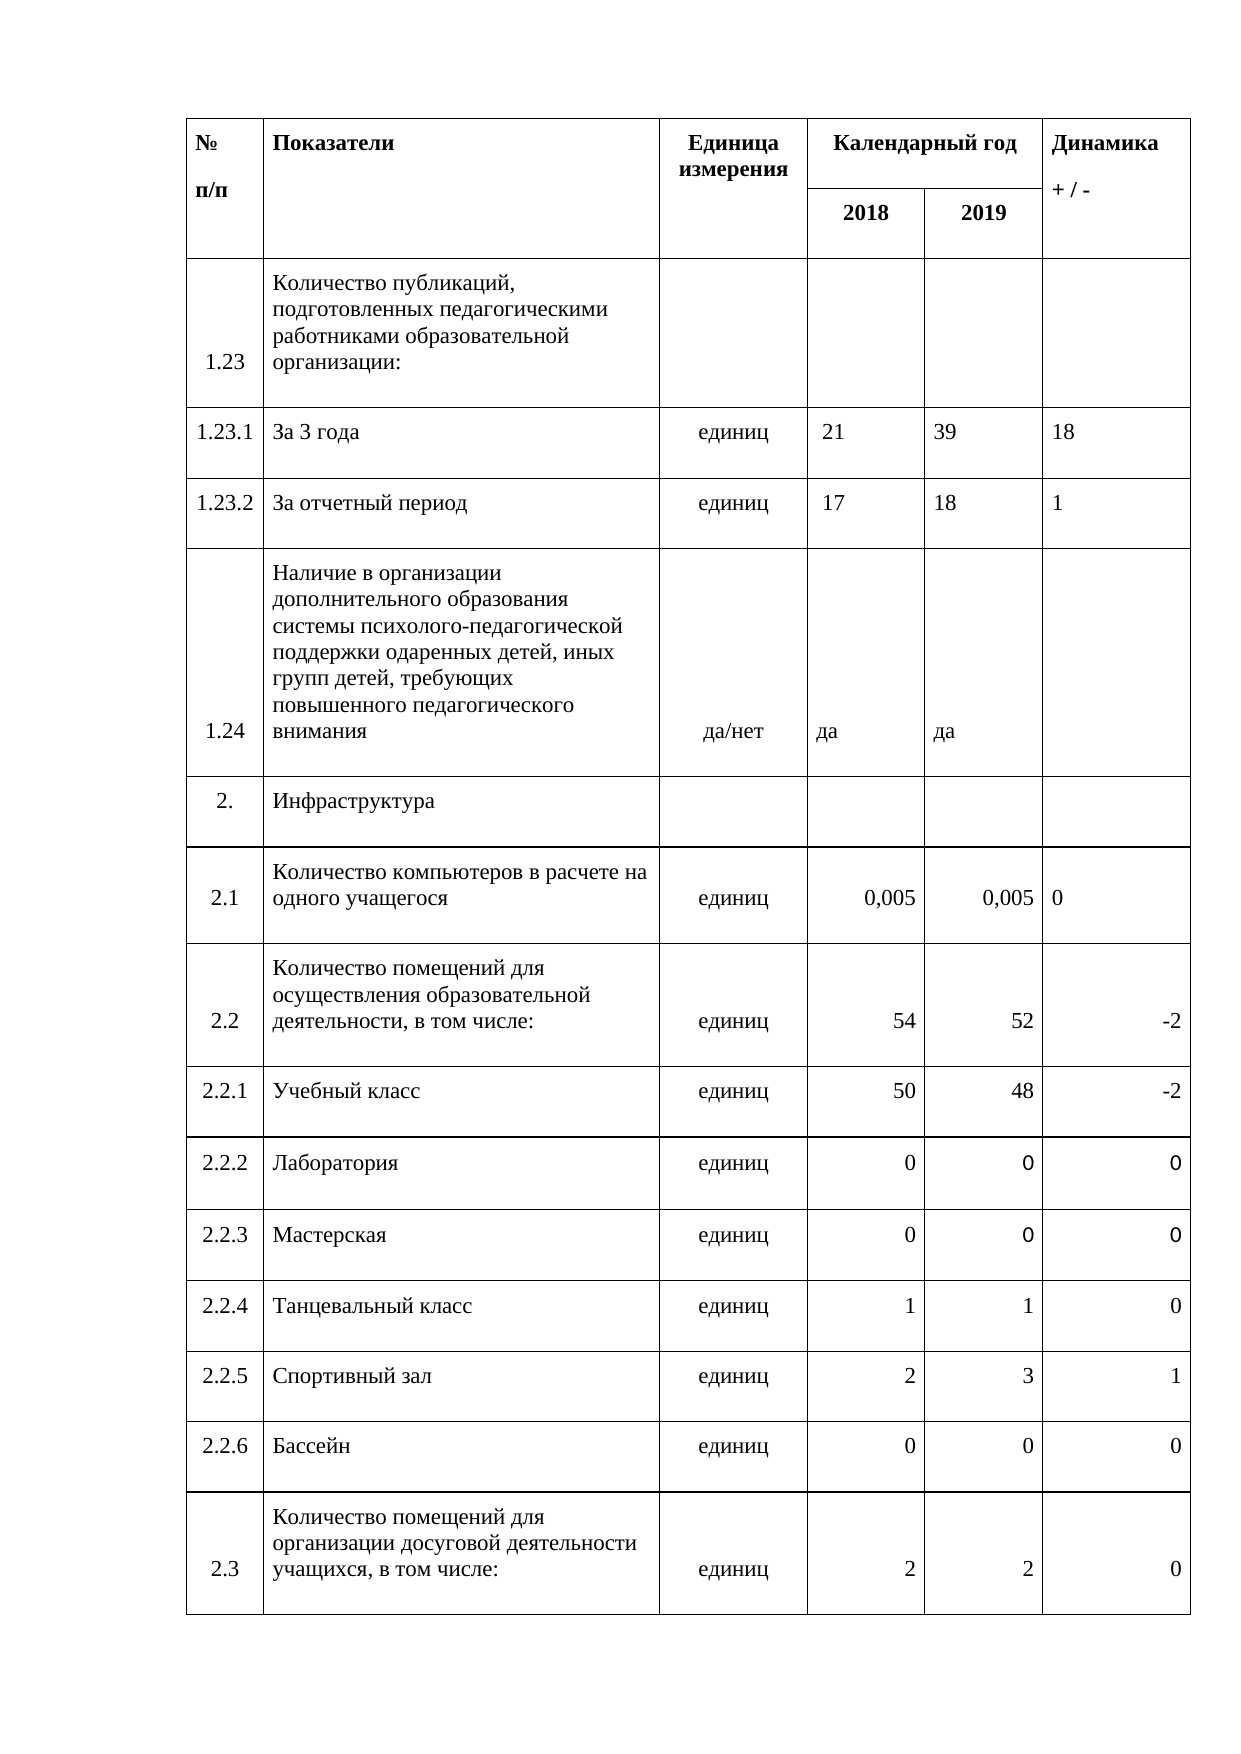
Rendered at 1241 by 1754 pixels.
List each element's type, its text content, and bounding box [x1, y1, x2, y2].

table_cell 2018 [808, 189, 924, 258]
table_cell [808, 259, 924, 407]
table_cell 2.3 [187, 1493, 263, 1614]
table_cell 2.1 [187, 848, 263, 943]
table_cell 1.23 [187, 259, 263, 407]
table_header Показатели [264, 119, 659, 258]
table_cell Количество помещений для организации досуговой деятельности учащихся, в том числе: [264, 1493, 659, 1614]
table_cell [660, 259, 807, 407]
table_cell -2 [1043, 1067, 1190, 1136]
table_cell Учебный класс [264, 1067, 659, 1136]
table_cell 0,005 [808, 848, 924, 943]
table_cell единиц [660, 944, 807, 1066]
table_cell 18 [925, 479, 1042, 548]
table_cell 2.2.2 [187, 1138, 263, 1208]
table_cell [1043, 549, 1190, 776]
table_header Динамика + / - [1043, 119, 1190, 258]
table_cell единиц [660, 408, 807, 477]
table_cell Бассейн [264, 1422, 659, 1491]
table_cell да [925, 549, 1042, 776]
table_cell 0,005 [925, 848, 1042, 943]
table_cell Лаборатория [264, 1138, 659, 1208]
table_cell [660, 777, 807, 846]
table_cell 17 [808, 479, 924, 548]
table_cell 18 [1043, 408, 1190, 477]
table_cell 1 [1043, 479, 1190, 548]
table_cell [1043, 777, 1190, 846]
table_cell 0 [1043, 1422, 1190, 1491]
table_cell 1 [1043, 1352, 1190, 1421]
table_cell единиц [660, 1138, 807, 1208]
table_cell [925, 259, 1042, 407]
table_cell Инфраструктура [264, 777, 659, 846]
table_header Единица измерения [660, 119, 807, 258]
table_cell 1.23.2 [187, 479, 263, 548]
table_cell 2. [187, 777, 263, 846]
table_cell единиц [660, 1281, 807, 1351]
table_cell Количество компьютеров в расчете на одного учащегося [264, 848, 659, 943]
table_cell 2.2.4 [187, 1281, 263, 1351]
table_cell Количество публикаций, подготовленных педагогическими работниками образовательной организации: [264, 259, 659, 407]
table_header Календарный год [808, 119, 1042, 188]
table_cell единиц [660, 479, 807, 548]
table_cell 2.2.6 [187, 1422, 263, 1491]
table_cell 0 [1043, 848, 1190, 943]
table_cell Спортивный зал [264, 1352, 659, 1421]
table_cell Наличие в организации дополнительного образования системы психолого-педагогической поддержки одаренных детей, иных групп детей, требующих повышенного педагогического внимания [264, 549, 659, 776]
table_cell 2 [808, 1493, 924, 1614]
table_cell 0 [808, 1138, 924, 1208]
table_cell да/нет [660, 549, 807, 776]
table_cell 0 [1043, 1210, 1190, 1280]
table_cell 0 [925, 1210, 1042, 1280]
table_cell 2 [808, 1352, 924, 1421]
table_cell единиц [660, 848, 807, 943]
table_cell 2.2.1 [187, 1067, 263, 1136]
table_cell 1.24 [187, 549, 263, 776]
table_cell 0 [1043, 1493, 1190, 1614]
table_cell За 3 года [264, 408, 659, 477]
table_cell 3 [925, 1352, 1042, 1421]
table_cell 1 [808, 1281, 924, 1351]
table_cell -2 [1043, 944, 1190, 1066]
table_cell [925, 777, 1042, 846]
table_cell 52 [925, 944, 1042, 1066]
table_cell Танцевальный класс [264, 1281, 659, 1351]
table_cell 21 [808, 408, 924, 477]
table_cell 50 [808, 1067, 924, 1136]
table_cell 1 [925, 1281, 1042, 1351]
table_cell 0 [808, 1210, 924, 1280]
table_header № п/п [187, 119, 263, 258]
table_cell [808, 777, 924, 846]
table_cell 0 [808, 1422, 924, 1491]
table_cell единиц [660, 1067, 807, 1136]
table_cell 2.2.5 [187, 1352, 263, 1421]
table_cell 54 [808, 944, 924, 1066]
table_cell За отчетный период [264, 479, 659, 548]
table_cell единиц [660, 1352, 807, 1421]
table_cell 0 [1043, 1138, 1190, 1208]
table_cell 0 [925, 1138, 1042, 1208]
table_cell [1043, 259, 1190, 407]
table_cell 1.23.1 [187, 408, 263, 477]
table_cell 2 [925, 1493, 1042, 1614]
table_cell единиц [660, 1493, 807, 1614]
table_cell 2019 [925, 189, 1042, 258]
table_cell единиц [660, 1422, 807, 1491]
table_cell Мастерская [264, 1210, 659, 1280]
table_cell Количество помещений для осуществления образовательной деятельности, в том числе: [264, 944, 659, 1066]
table_cell 39 [925, 408, 1042, 477]
table_cell 0 [1043, 1281, 1190, 1351]
table_cell 48 [925, 1067, 1042, 1136]
table_cell 2.2 [187, 944, 263, 1066]
table_cell да [808, 549, 924, 776]
table_cell 2.2.3 [187, 1210, 263, 1280]
table_cell единиц [660, 1210, 807, 1280]
table_cell 0 [925, 1422, 1042, 1491]
